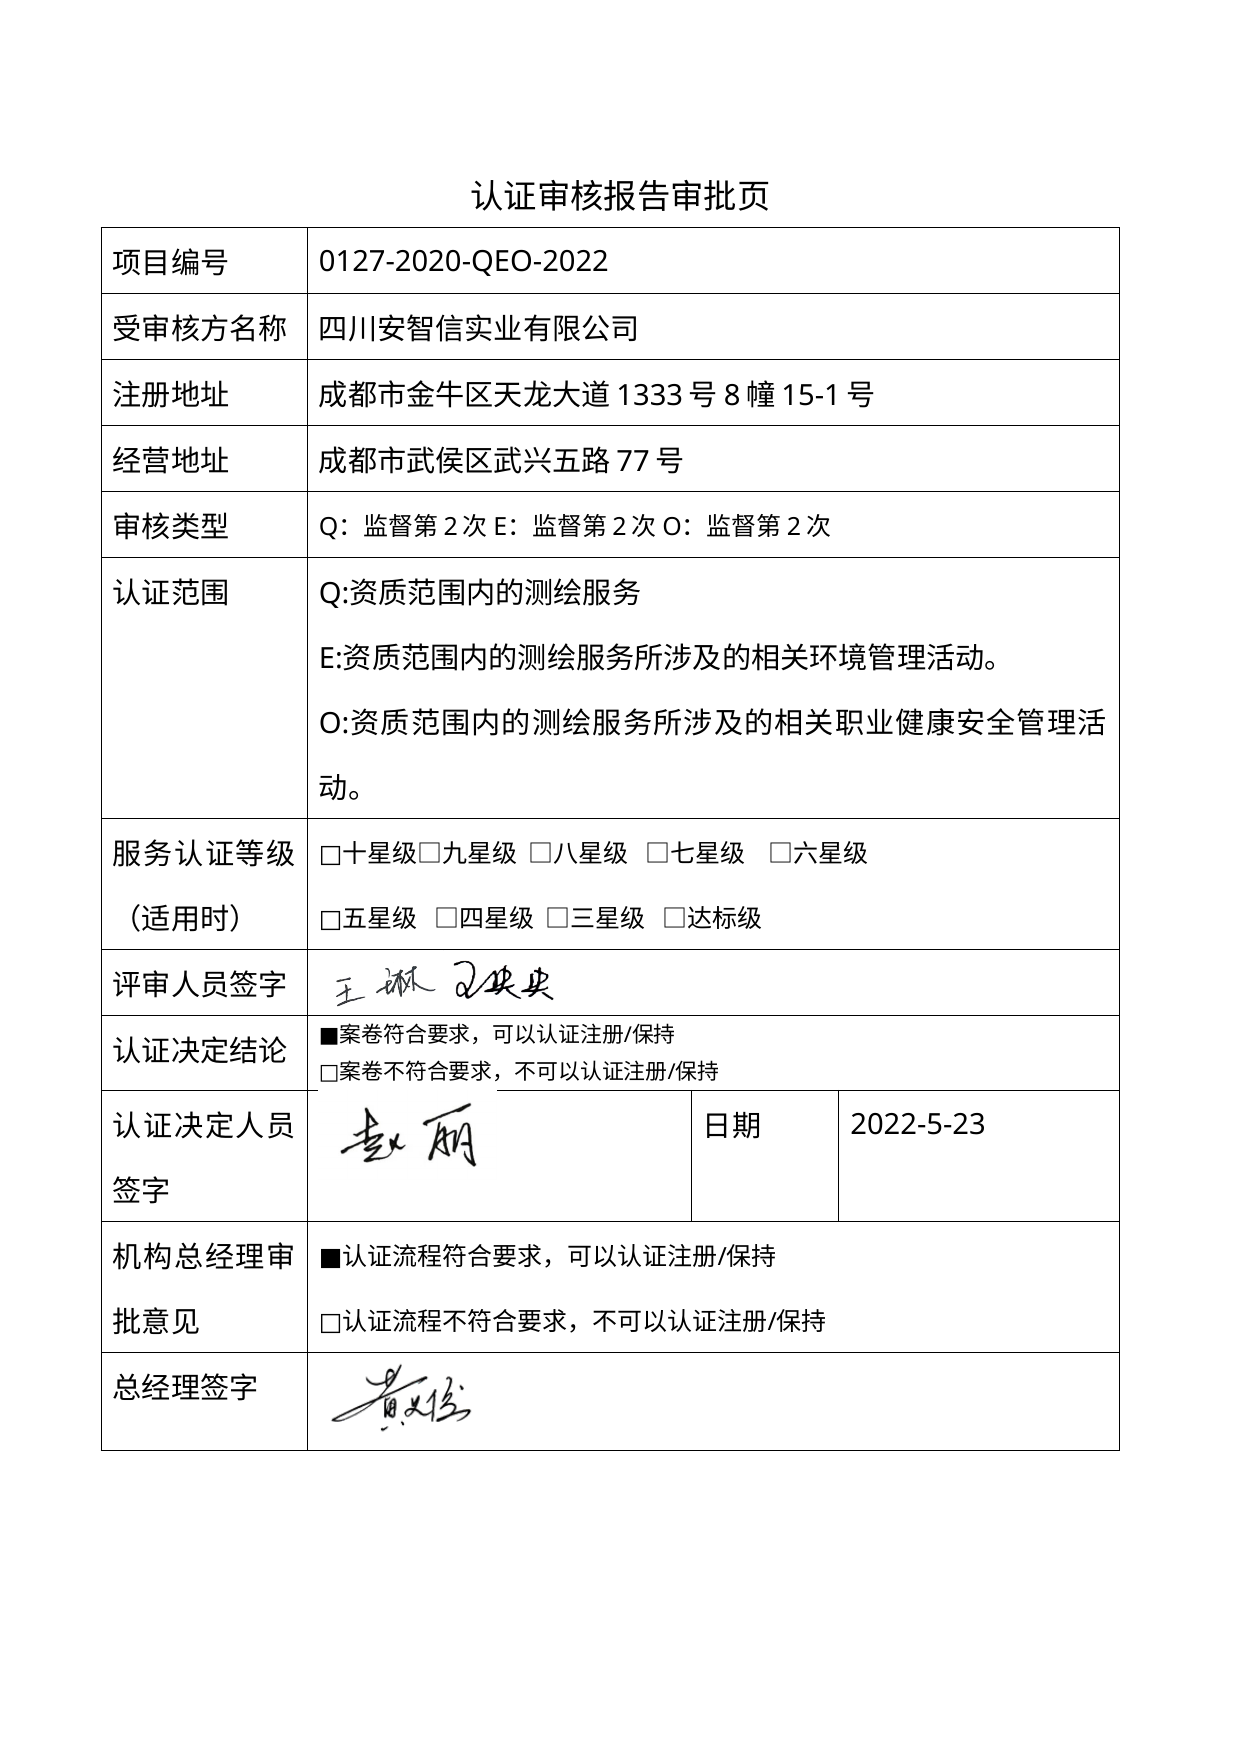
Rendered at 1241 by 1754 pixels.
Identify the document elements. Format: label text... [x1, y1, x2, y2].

picture [318, 1352, 488, 1442]
table_cell 受审核方名称 [102, 294, 307, 359]
table_cell 经营地址 [102, 426, 307, 491]
table_cell 日期 [692, 1091, 838, 1221]
table_cell ■认证流程符合要求，可以认证注册/保持 □认证流程不符合要求，不可以认证注册/保持 [308, 1222, 1119, 1352]
table_cell 机构总经理审批意见 [102, 1222, 307, 1352]
table_cell □十星级□九星级 □八星级 □七星级 □六星级 □五星级 □四星级 □三星级 □达标级 [308, 819, 1119, 949]
table_cell 认证范围 [102, 558, 307, 818]
table_header 0127-2020-QEO-2022 [308, 228, 1119, 293]
table_cell 认证决定结论 [102, 1016, 307, 1090]
table_cell [308, 1353, 1119, 1450]
table_cell [308, 950, 1119, 1015]
table_cell [308, 1091, 691, 1221]
picture [318, 950, 569, 1013]
table_cell 2022-5-23 [839, 1091, 1119, 1221]
picture [318, 1090, 497, 1180]
table_cell Q：监督第2次 E：监督第2次 O：监督第2次 [308, 492, 1119, 557]
table_cell 四川安智信实业有限公司 [308, 294, 1119, 359]
table_cell 审核类型 [102, 492, 307, 557]
text 认证审核报告审批页 [112, 162, 1128, 227]
table_cell 评审人员签字 [102, 950, 307, 1015]
table_cell 成都市金牛区天龙大道1333号8幢15-1号 [308, 360, 1119, 425]
table_cell Q:资质范围内的测绘服务 E:资质范围内的测绘服务所涉及的相关环境管理活动。 O:资质范围内的测绘服务所涉及的相关职业健康安全管理活动。 [308, 558, 1119, 818]
table_header 项目编号 [102, 228, 307, 293]
table_cell 服务认证等级（适用时） [102, 819, 307, 949]
table_cell 成都市武侯区武兴五路77号 [308, 426, 1119, 491]
table_cell 注册地址 [102, 360, 307, 425]
table_cell 总经理签字 [102, 1353, 307, 1450]
table_cell 认证决定人员签字 [102, 1091, 307, 1221]
table_cell ■案卷符合要求，可以认证注册/保持 □案卷不符合要求，不可以认证注册/保持 [308, 1016, 1119, 1090]
